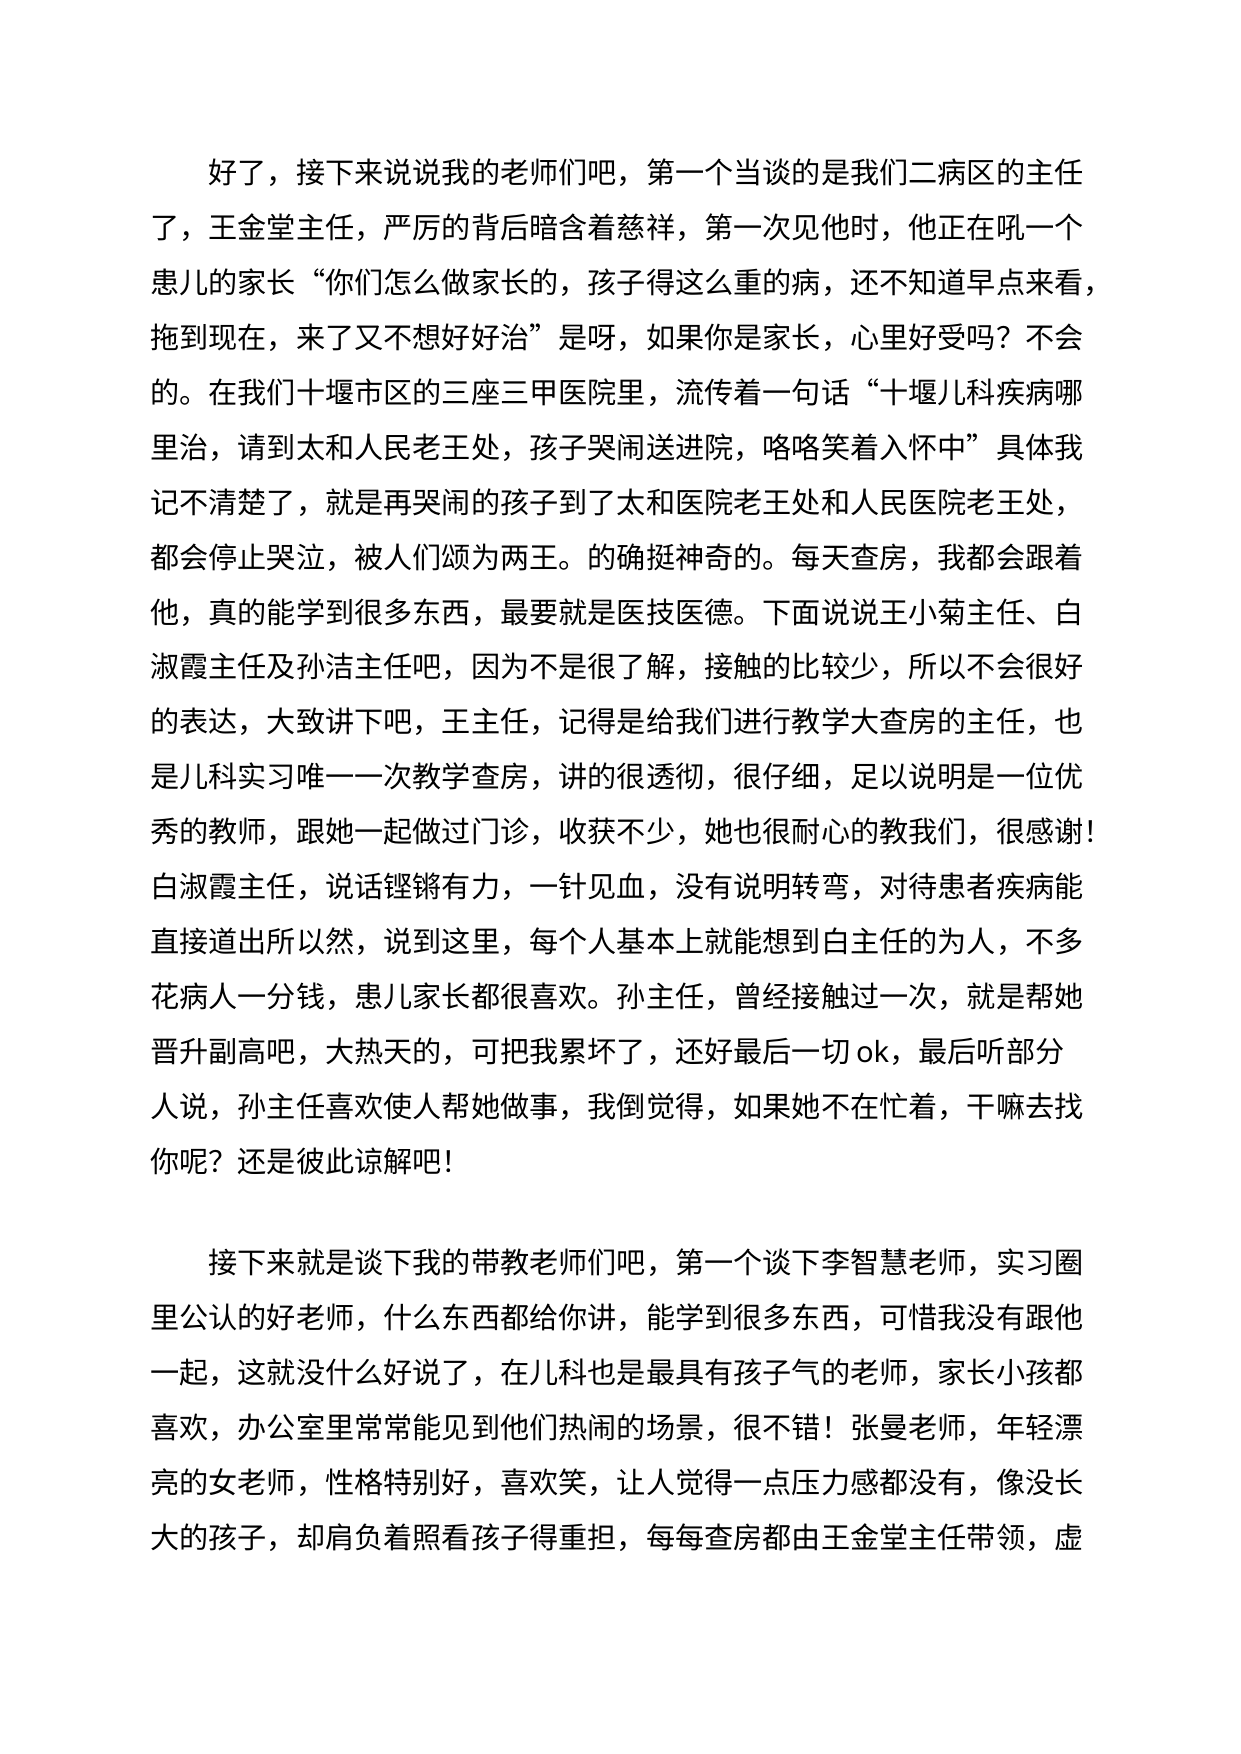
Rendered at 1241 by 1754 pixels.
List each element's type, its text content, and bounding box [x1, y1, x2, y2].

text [150, 1240, 1090, 1557]
text 好了，接下来说说我的老师们吧，第一个当谈的是我们二病区的主任了，王金堂主任，严厉的背后暗含着慈祥，第一次见他时，他正在吼一个患儿的家长“你们怎么做家长的，孩子得这么重的病，还不知道早点来看，拖到现在，来了又不想好好治”是呀，如果你是家长，心里好受吗？不会的。在我们十堰市区的三座三甲医院里，流传着一句话“十堰儿科疾病哪里治，请到太和人民老王处，孩子哭闹送进院，咯咯笑着入怀中”具体我记不清楚了，就是再哭闹的孩子到了太和医院老王处和人民医院老王处，都会停止哭泣，被人们颂为两王。的确挺神奇的。每天查房，我都会跟着他，真的能学到很多东西，最要就是医技医德。下面说说王小菊主任、白淑霞主任及孙洁主任吧，因为不是很了解，接触的比较少，所以不会很好的表达，大致讲下吧，王主任，记得是给我们进行教学大查房的主任，也是儿科实习唯一一次教学查房，讲的很透彻，很仔细，足以说明是一位优秀的教师，跟她一起做过门诊，收获不少，她也很耐心的教我们，很感谢！白淑霞主任，说话铿锵有力，一针见血，没有说明转弯，对待患者疾病能直接道出所以然，说到这里，每个人基本上就能想到白主任的为人，不多花病人一分钱，患儿家长都很喜欢。孙主任，曾经接触过一次，就是帮她晋升副高吧，大热天的，可把我累坏了，还好最后一切ok，最后听部分人说，孙主任喜欢使人帮她做事，我倒觉得，如果她不在忙着，干嘛去找你呢？还是彼此谅解吧！ [150, 150, 1090, 1181]
